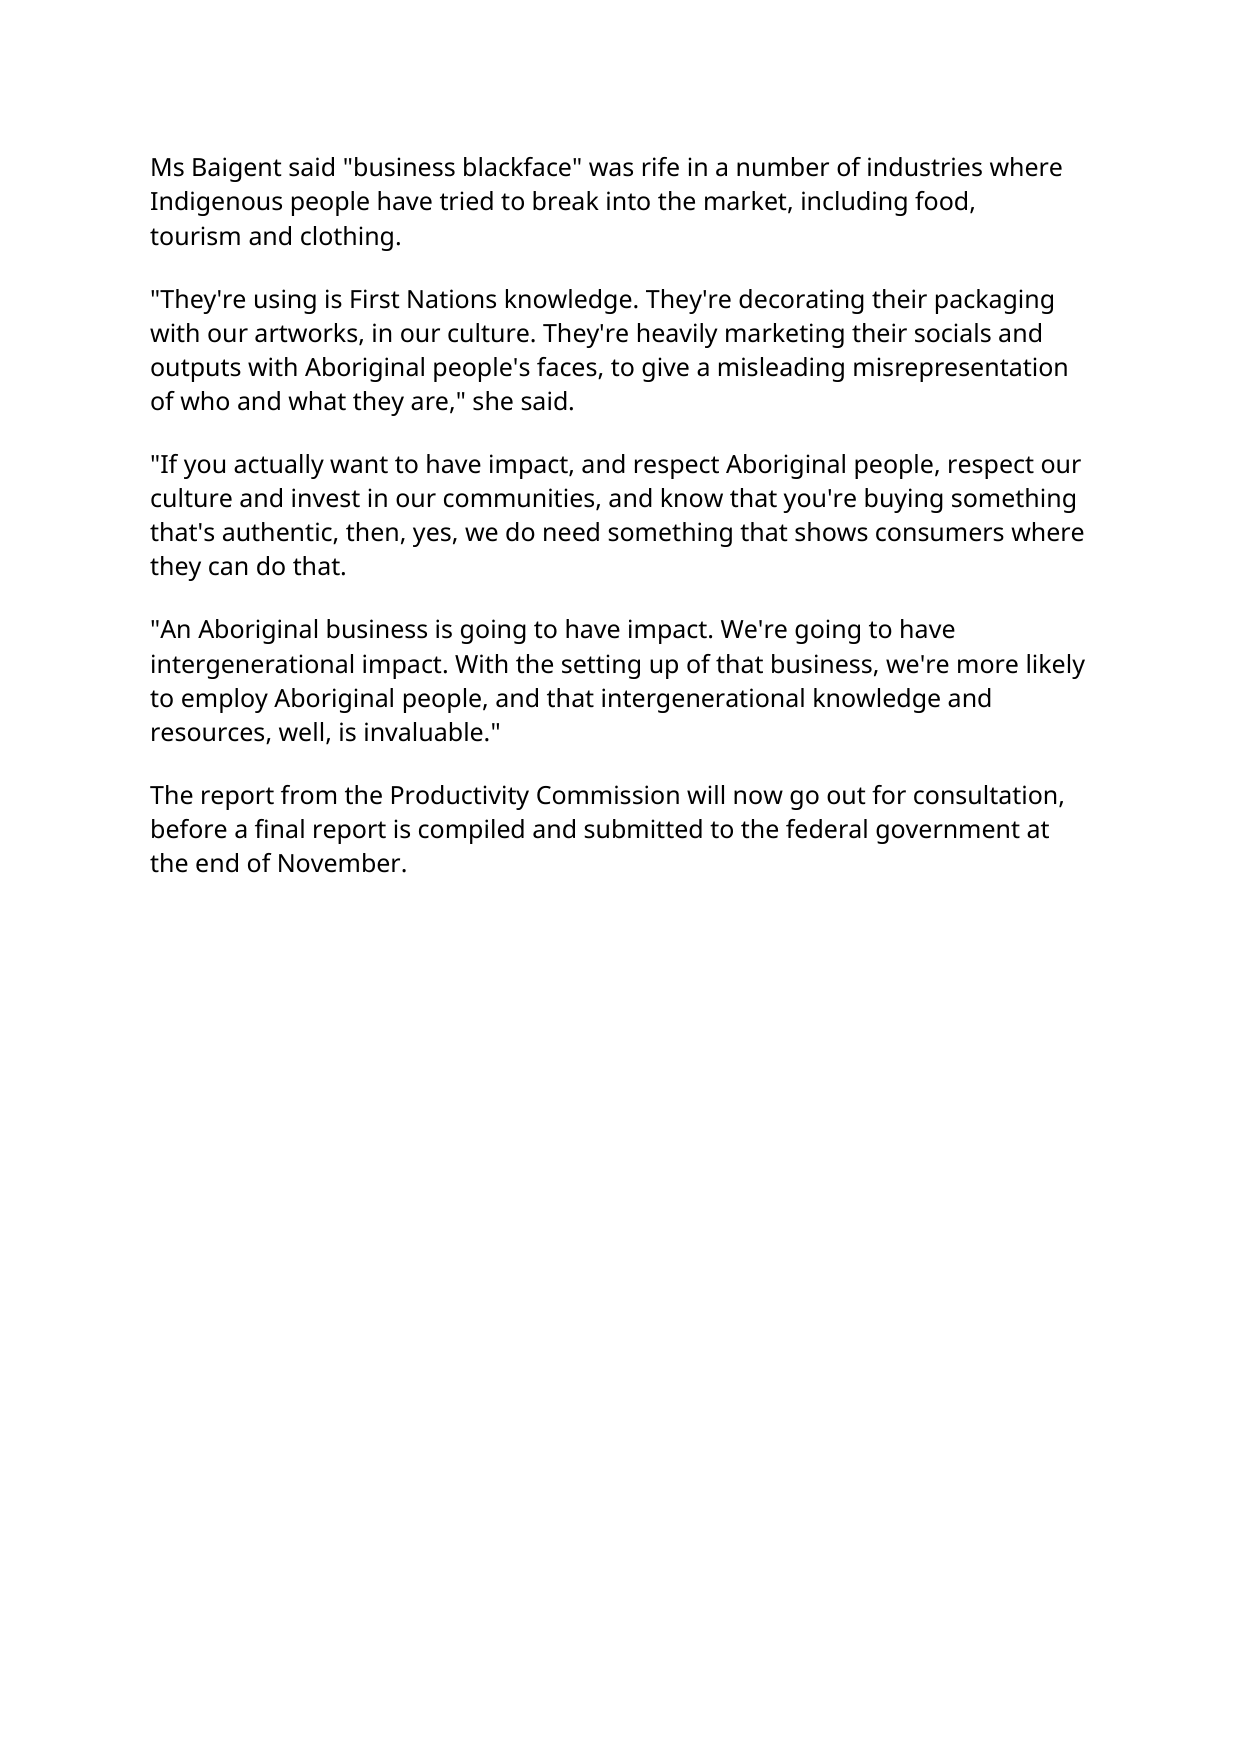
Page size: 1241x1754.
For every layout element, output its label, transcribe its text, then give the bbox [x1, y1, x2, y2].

text "An Aboriginal business is going to have impact. We're going to have intergenerational impact. With the setting up of that business, we're more likely to employ Aboriginal people, and that intergenerational knowledge and resources, well, is invaluable." [150, 612, 1090, 748]
text "If you actually want to have impact, and respect Aboriginal people, respect our culture and invest in our communities, and know that you're buying something that's authentic, then, yes, we do need something that shows consumers where they can do that. [150, 447, 1090, 583]
text "They're using is First Nations knowledge. They're decorating their packaging with our artworks, in our culture. They're heavily marketing their socials and outputs with Aboriginal people's faces, to give a misleading misrepresentation of who and what they are," she said. [150, 281, 1090, 418]
text The report from the Productivity Commission will now go out for consultation, before a final report is compiled and submitted to the federal government at the end of November. [150, 778, 1090, 880]
text Ms Baigent said "business blackface" was rife in a number of industries where Indigenous people have tried to break into the market, including food, tourism and clothing. [150, 150, 1090, 252]
